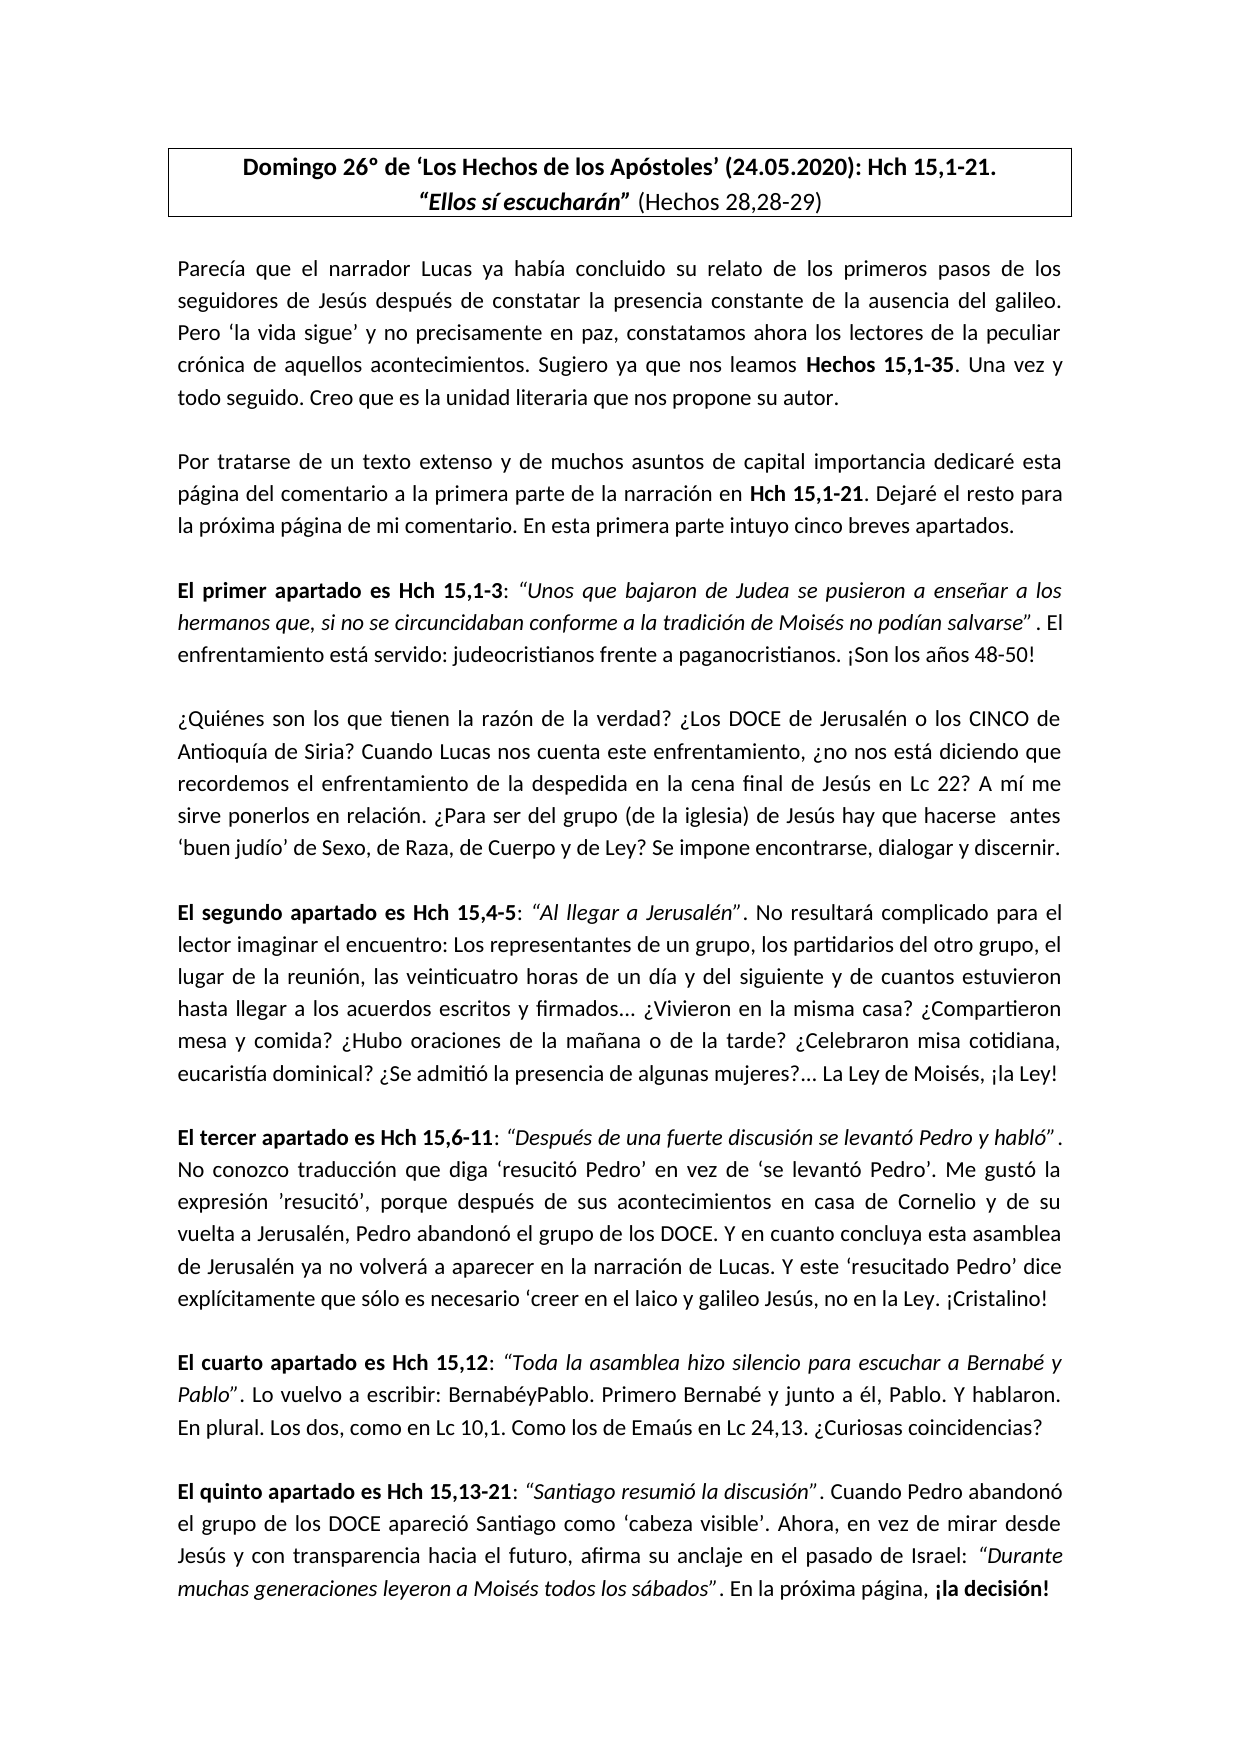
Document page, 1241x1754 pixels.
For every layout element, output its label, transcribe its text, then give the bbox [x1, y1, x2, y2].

text El segundo apartado es Hch 15,4-5: “Al llegar a Jerusalén”. No resultará complicado para el lector imaginar el encuentro: Los representantes de un grupo, los partidarios del otro grupo, el lugar de la reunión, las veinticuatro horas de un día y del siguiente y de cuantos estuvieron hasta llegar a los acuerdos escritos y firmados... ¿Vivieron en la misma casa? ¿Compartieron mesa y comida? ¿Hubo oraciones de la mañana o de la tarde? ¿Celebraron misa cotidiana, eucaristía dominical? ¿Se admitió la presencia de algunas mujeres?... La Ley de Moisés, ¡la Ley! [177, 898, 1063, 1087]
text El tercer apartado es Hch 15,6-11: “Después de una fuerte discusión se levantó Pedro y habló”. No conozco traducción que diga ‘resucitó Pedro’ en vez de ‘se levantó Pedro’. Me gustó la expresión ’resucitó’, porque después de sus acontecimientos en casa de Cornelio y de su vuelta a Jerusalén, Pedro abandonó el grupo de los DOCE. Y en cuanto concluya esta asamblea de Jerusalén ya no volverá a aparecer en la narración de Lucas. Y este ‘resucitado Pedro’ dice explícitamente que sólo es necesario ‘creer en el laico y galileo Jesús, no en la Ley. ¡Cristalino! [177, 1123, 1063, 1312]
text El primer apartado es Hch 15,1-3: “Unos que bajaron de Judea se pusieron a enseñar a los hermanos que, si no se circuncidaban conforme a la tradición de Moisés no podían salvarse”. El enfrentamiento está servido: judeocristianos frente a paganocristianos. ¡Son los años 48-50! [177, 576, 1063, 668]
text El quinto apartado es Hch 15,13-21: “Santiago resumió la discusión”. Cuando Pedro abandonó el grupo de los DOCE apareció Santiago como ‘cabeza visible’. Ahora, en vez de mirar desde Jesús y con transparencia hacia el futuro, afirma su anclaje en el pasado de Israel: “Durante muchas generaciones leyeron a Moisés todos los sábados”. En la próxima página, ¡la decisión! [177, 1477, 1063, 1602]
text El cuarto apartado es Hch 15,12: “Toda la asamblea hizo silencio para escuchar a Bernabé y Pablo”. Lo vuelvo a escribir: BernabéyPablo. Primero Bernabé y junto a él, Pablo. Y hablaron. En plural. Los dos, como en Lc 10,1. Como los de Emaús en Lc 24,13. ¿Curiosas coincidencias? [177, 1348, 1063, 1441]
text ¿Quiénes son los que tienen la razón de la verdad? ¿Los DOCE de Jerusalén o los CINCO de Antioquía de Siria? Cuando Lucas nos cuenta este enfrentamiento, ¿no nos está diciendo que recordemos el enfrentamiento de la despedida en la cena final de Jesús en Lc 22? A mí me sirve ponerlos en relación. ¿Para ser del grupo (de la iglesia) de Jesús hay que hacerse antes ‘buen judío’ de Sexo, de Raza, de Cuerpo y de Ley? Se impone encontrarse, dialogar y discernir. [177, 704, 1063, 861]
text “Ellos sí escucharán” (Hechos 28,28-29) [169, 183, 1071, 216]
text Parecía que el narrador Lucas ya había concluido su relato de los primeros pasos de los seguidores de Jesús después de constatar la presencia constante de la ausencia del galileo. Pero ‘la vida sigue’ y no precisamente en paz, constatamos ahora los lectores de la peculiar crónica de aquellos acontecimientos. Sugiero ya que nos leamos Hechos 15,1-35. Una vez y todo seguido. Creo que es la unidad literaria que nos propone su autor. [177, 254, 1063, 411]
text Domingo 26º de ‘Los Hechos de los Apóstoles’ (24.05.2020): Hch 15,1-21. [169, 149, 1071, 181]
text Por tratarse de un texto extenso y de muchos asuntos de capital importancia dedicaré esta página del comentario a la primera parte de la narración en Hch 15,1-21. Dejaré el resto para la próxima página de mi comentario. En esta primera parte intuyo cinco breves apartados. [177, 447, 1063, 539]
